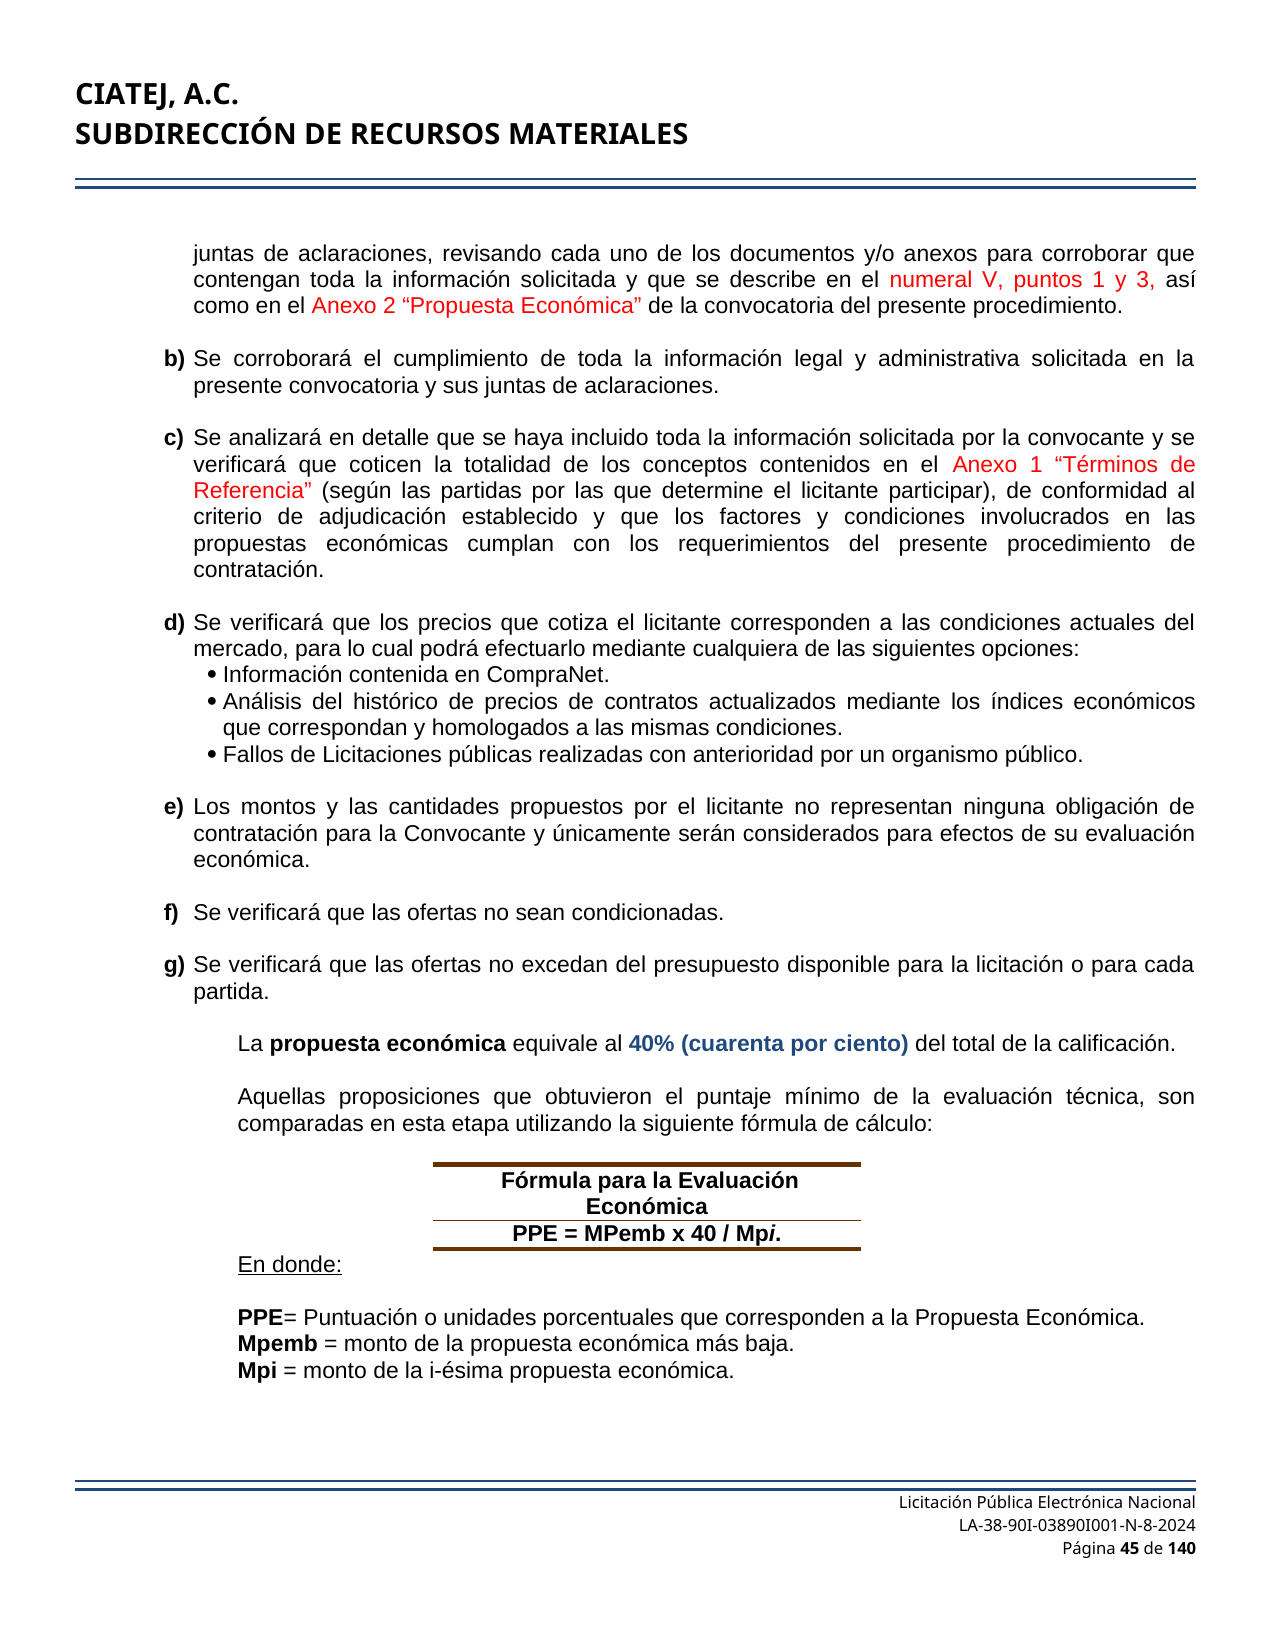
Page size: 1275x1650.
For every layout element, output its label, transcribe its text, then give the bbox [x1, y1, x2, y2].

list Análisis del histórico de precios de contratos actualizados mediante los índices económicos que correspondan y homologados a las mismas condiciones. [208, 688, 1196, 741]
list PPE= Puntuación o unidades porcentuales que corresponden a la Propuesta Económica. [237, 1304, 1196, 1330]
list La propuesta económica equivale al 40% (cuarenta por ciento) del total de la calificación. [237, 1030, 1196, 1057]
list Información contenida en CompraNet. [208, 661, 1196, 688]
list Mpemb = monto de la propuesta económica más baja. [237, 1330, 1196, 1357]
list Se verificará que las ofertas no excedan del presupuesto disponible para la licitación o para cada partida. [163, 951, 1196, 1004]
list Mpi = monto de la i-ésima propuesta económica. [237, 1357, 1196, 1383]
list Se analizará en detalle que se haya incluido toda la información solicitada por la convocante y se verificará que coticen la totalidad de los conceptos contenidos en el Anexo 1 “Términos de Referencia” (según las partidas por las que determine el licitante participar), de conformidad al criterio de adjudicación establecido y que los factores y condiciones involucrados en las propuestas económicas cumplan con los requerimientos del presente procedimiento de contratación. [163, 424, 1196, 582]
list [163, 240, 1196, 319]
list Los montos y las cantidades propuestos por el licitante no representan ninguna obligación de contratación para la Convocante y únicamente serán considerados para efectos de su evaluación económica. [163, 793, 1196, 872]
list Se verificará que los precios que cotiza el licitante corresponden a las condiciones actuales del mercado, para lo cual podrá efectuarlo mediante cualquiera de las siguientes opciones: [163, 609, 1196, 661]
list Fallos de Licitaciones públicas realizadas con anterioridad por un organismo público. [208, 741, 1196, 767]
table_header Fórmula para la Evaluación Económica [433, 1167, 861, 1219]
list Aquellas proposiciones que obtuvieron el puntaje mínimo de la evaluación técnica, son comparadas en esta etapa utilizando la siguiente fórmula de cálculo: [237, 1083, 1196, 1136]
list Se corroborará el cumplimiento de toda la información legal y administrativa solicitada en la presente convocatoria y sus juntas de aclaraciones. [163, 345, 1196, 398]
list Se verificará que las ofertas no sean condicionadas. [163, 899, 1196, 925]
list En donde: [237, 1251, 1196, 1277]
table_cell PPE = MPemb x 40 / Mpi. [433, 1221, 861, 1246]
